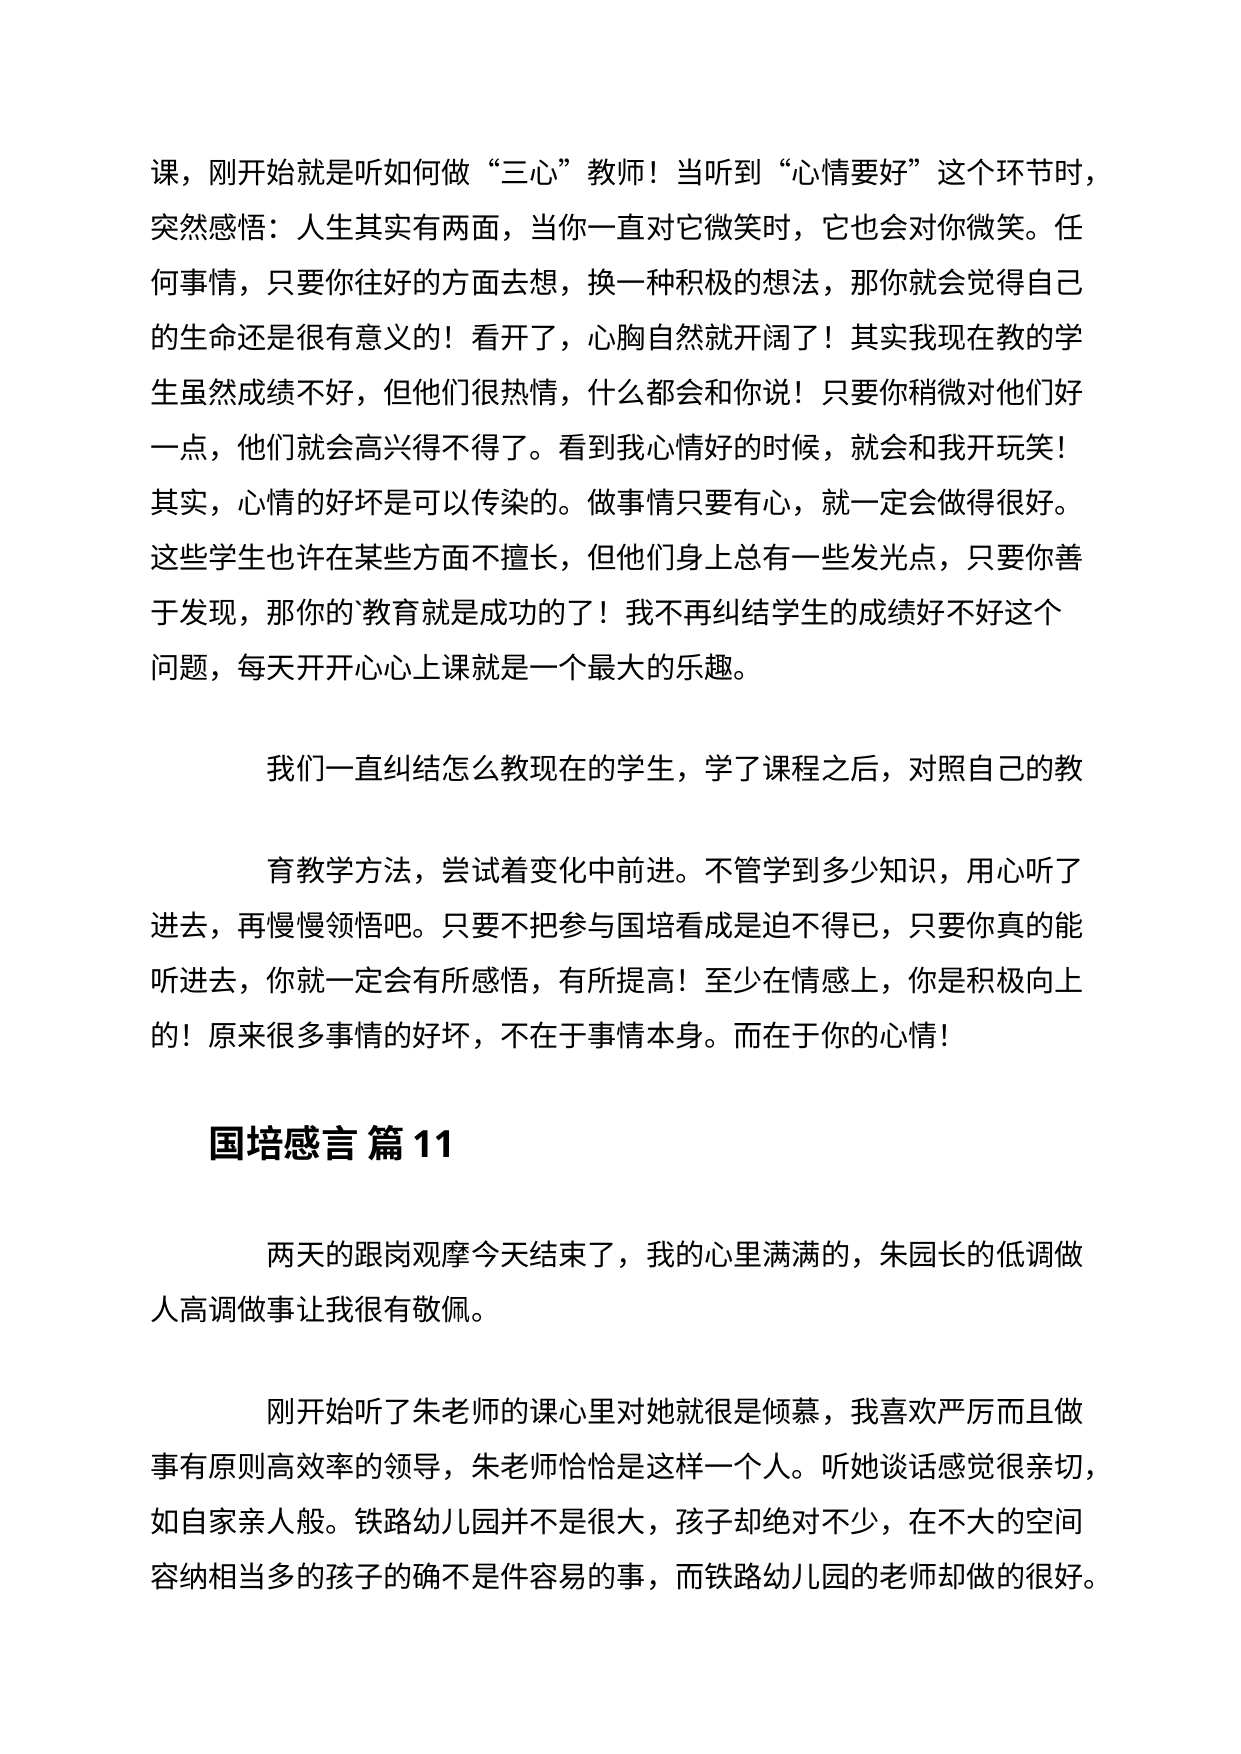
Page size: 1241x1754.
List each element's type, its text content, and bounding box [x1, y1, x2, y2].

text 国培感言 篇11 [150, 1114, 1090, 1169]
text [150, 1388, 1090, 1595]
text 育教学方法，尝试着变化中前进。不管学到多少知识，用心听了进去，再慢慢领悟吧。只要不把参与国培看成是迫不得已，只要你真的能听进去，你就一定会有所感悟，有所提高！至少在情感上，你是积极向上的！原来很多事情的好坏，不在于事情本身。而在于你的心情！ [150, 848, 1090, 1055]
text 两天的跟岗观摩今天结束了，我的心里满满的，朱园长的低调做人高调做事让我很有敬佩。 [150, 1232, 1090, 1329]
text 我们一直纠结怎么教现在的学生，学了课程之后，对照自己的教 [150, 746, 1090, 788]
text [150, 150, 1090, 686]
